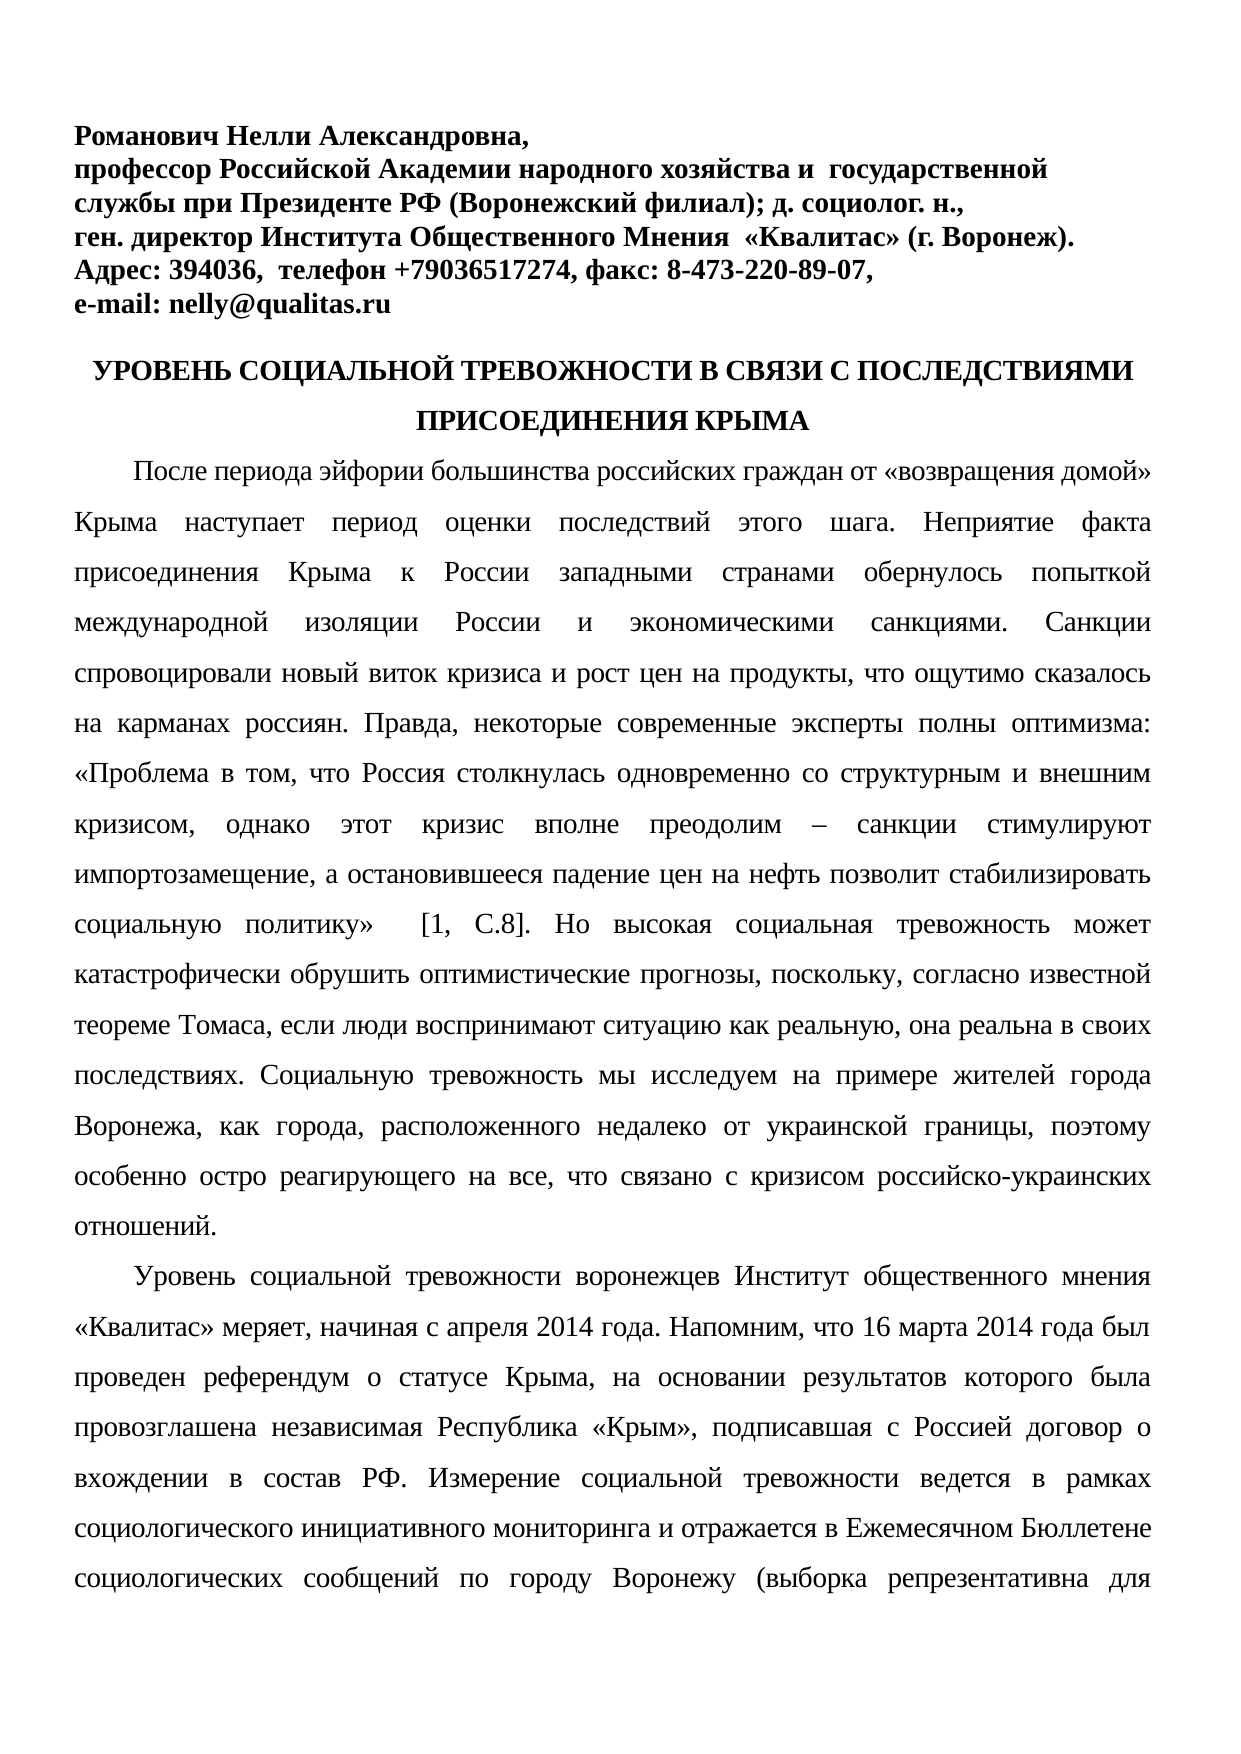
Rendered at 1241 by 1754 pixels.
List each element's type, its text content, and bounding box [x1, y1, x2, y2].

text После периода эйфории большинства российских граждан от «возвращения домой» Крыма наступает период оценки последствий этого шага. Неприятие факта присоединения Крыма к России западными странами обернулось попыткой международной изоляции России и экономическими санкциями. Санкции спровоцировали новый виток кризиса и рост цен на продукты, что ощутимо сказалось на карманах россиян. Правда, некоторые современные эксперты полны оптимизма: «Проблема в том, что Россия столкнулась одновременно со структурным и внешним кризисом, однако этот кризис вполне преодолим – санкции стимулируют импортозамещение, а остановившееся падение цен на нефть позволит стабилизировать социальную политику» [1, С.8]. Но высокая социальная тревожность может катастрофически обрушить оптимистические прогнозы, поскольку, согласно известной теореме Томаса, если люди воспринимают ситуацию как реальную, она реальна в своих последствиях. Социальную тревожность мы исследуем на примере жителей города Воронежа, как города, расположенного недалеко от украинской границы, поэтому особенно остро реагирующего на все, что связано с кризисом российско-украинских отношений. [74, 453, 1152, 1242]
text ген. директор Института Общественного Мнения «Квалитас» (г. Воронеж). [74, 219, 1146, 252]
text Адрес: 394036, телефон +79036517274, факс: 8-473-220-89-07, [74, 252, 1152, 286]
text УРОВЕНЬ СОЦИАЛЬНОЙ ТРЕВОЖНОСТИ В СВЯЗИ С ПОСЛЕДСТВИЯМИ ПРИСОЕДИНЕНИЯ КРЫМА [74, 353, 1152, 437]
text e-mail: nelly@qualitas.ru [74, 286, 1152, 319]
text Романович Нелли Александровна, [74, 118, 1152, 152]
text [74, 1258, 1152, 1594]
text профессор Российской Академии народного хозяйства и государственной службы при Президенте РФ (Воронежский филиал); д. социолог. н., [74, 152, 1152, 219]
